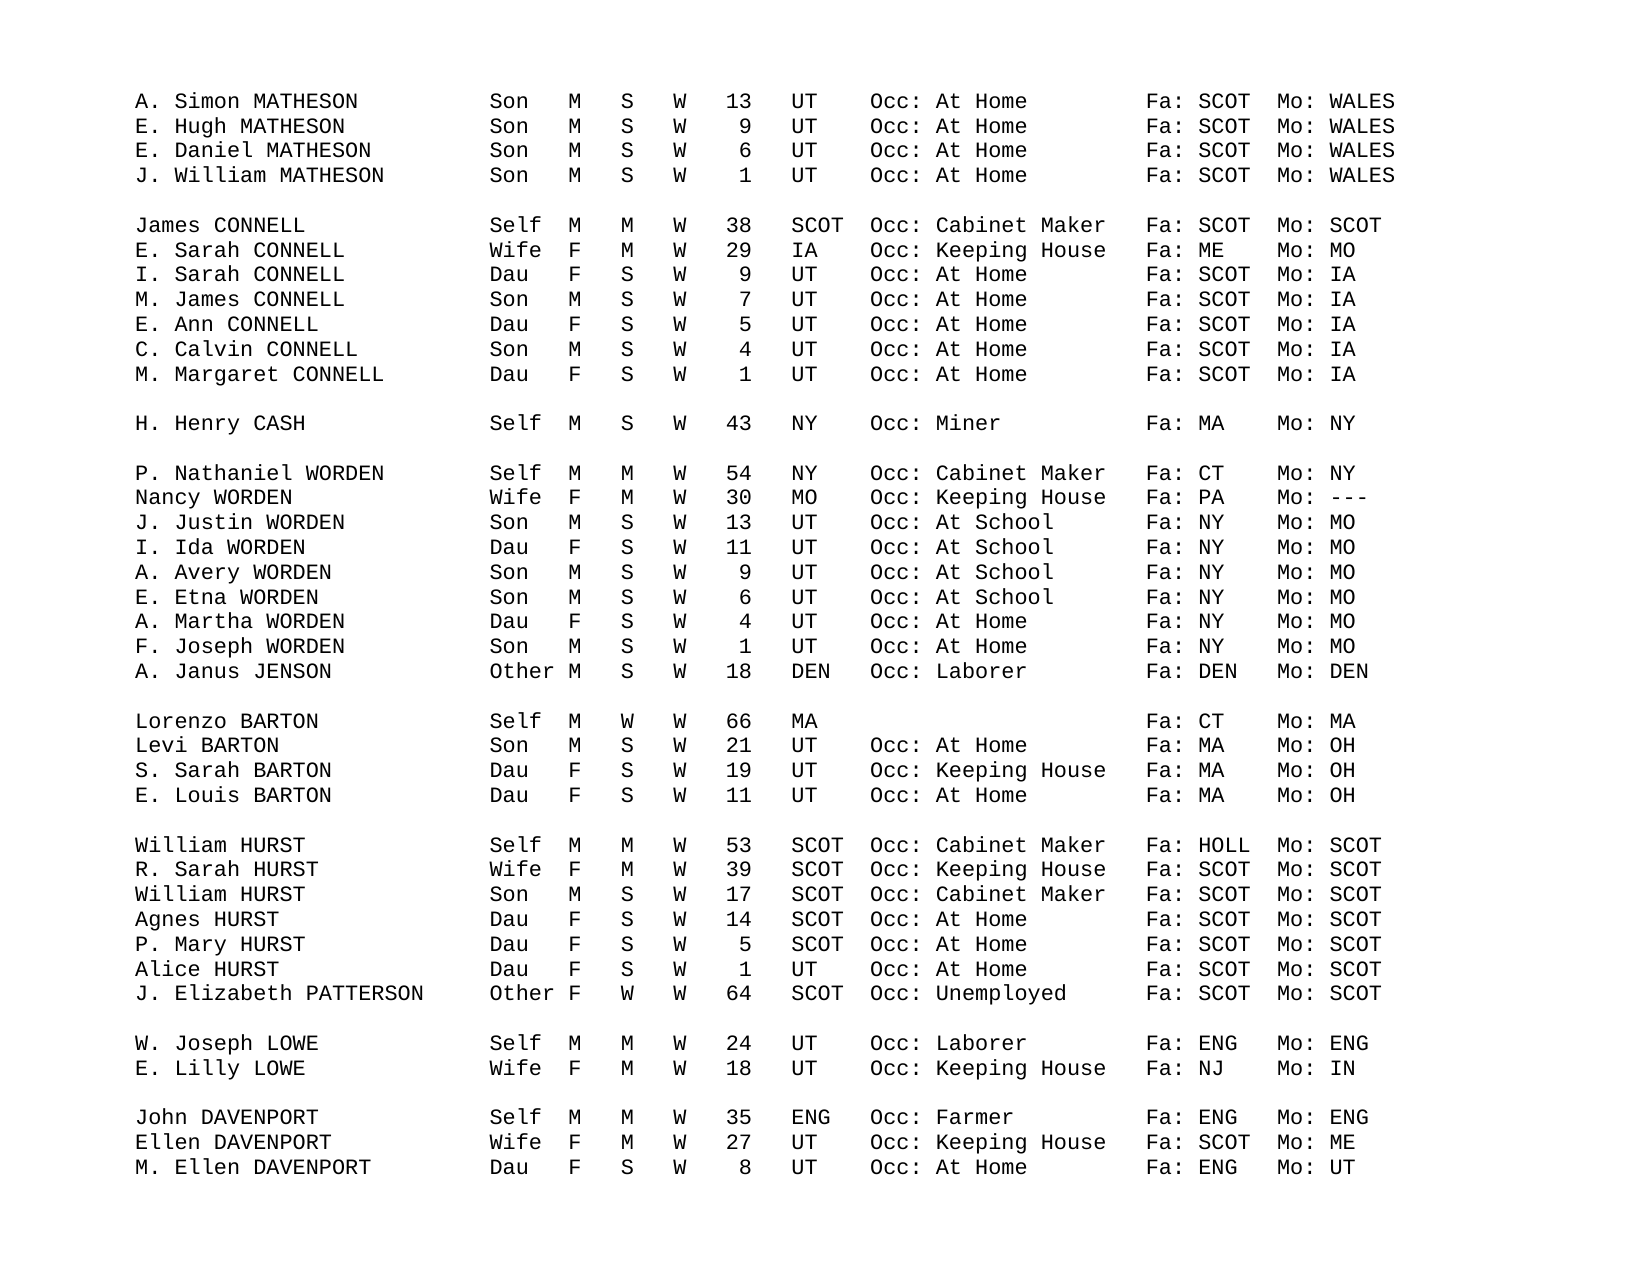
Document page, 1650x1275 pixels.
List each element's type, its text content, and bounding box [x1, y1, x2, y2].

text M. James CONNELL Son M S W 7 UT Occ: At Home Fa: SCOT Mo: IA [135, 288, 1515, 313]
text Ellen DAVENPORT Wife F M W 27 UT Occ: Keeping House Fa: SCOT Mo: ME [135, 1131, 1515, 1156]
text E. Etna WORDEN Son M S W 6 UT Occ: At School Fa: NY Mo: MO [135, 586, 1515, 611]
text E. Ann CONNELL Dau F S W 5 UT Occ: At Home Fa: SCOT Mo: IA [135, 313, 1515, 338]
text Agnes HURST Dau F S W 14 SCOT Occ: At Home Fa: SCOT Mo: SCOT [135, 908, 1515, 933]
text William HURST Self M M W 53 SCOT Occ: Cabinet Maker Fa: HOLL Mo: SCOT [135, 834, 1515, 858]
text J. William MATHESON Son M S W 1 UT Occ: At Home Fa: SCOT Mo: WALES [135, 164, 1515, 189]
text J. Justin WORDEN Son M S W 13 UT Occ: At School Fa: NY Mo: MO [135, 511, 1515, 536]
text James CONNELL Self M M W 38 SCOT Occ: Cabinet Maker Fa: SCOT Mo: SCOT [135, 214, 1515, 239]
text John DAVENPORT Self M M W 35 ENG Occ: Farmer Fa: ENG Mo: ENG [135, 1106, 1515, 1131]
text A. Martha WORDEN Dau F S W 4 UT Occ: At Home Fa: NY Mo: MO [135, 611, 1515, 635]
text C. Calvin CONNELL Son M S W 4 UT Occ: At Home Fa: SCOT Mo: IA [135, 338, 1515, 363]
text P. Mary HURST Dau F S W 5 SCOT Occ: At Home Fa: SCOT Mo: SCOT [135, 933, 1515, 958]
text I. Ida WORDEN Dau F S W 11 UT Occ: At School Fa: NY Mo: MO [135, 536, 1515, 561]
text F. Joseph WORDEN Son M S W 1 UT Occ: At Home Fa: NY Mo: MO [135, 635, 1515, 660]
text J. Elizabeth PATTERSON Other F W W 64 SCOT Occ: Unemployed Fa: SCOT Mo: SCOT [135, 982, 1515, 1007]
text Nancy WORDEN Wife F M W 30 MO Occ: Keeping House Fa: PA Mo: --- [135, 487, 1515, 511]
text H. Henry CASH Self M S W 43 NY Occ: Miner Fa: MA Mo: NY [135, 412, 1515, 437]
text A. Janus JENSON Other M S W 18 DEN Occ: Laborer Fa: DEN Mo: DEN [135, 660, 1515, 685]
text M. Ellen DAVENPORT Dau F S W 8 UT Occ: At Home Fa: ENG Mo: UT [135, 1156, 1515, 1181]
text A. Avery WORDEN Son M S W 9 UT Occ: At School Fa: NY Mo: MO [135, 561, 1515, 586]
text P. Nathaniel WORDEN Self M M W 54 NY Occ: Cabinet Maker Fa: CT Mo: NY [135, 462, 1515, 487]
text E. Daniel MATHESON Son M S W 6 UT Occ: At Home Fa: SCOT Mo: WALES [135, 139, 1515, 164]
text S. Sarah BARTON Dau F S W 19 UT Occ: Keeping House Fa: MA Mo: OH [135, 759, 1515, 784]
text M. Margaret CONNELL Dau F S W 1 UT Occ: At Home Fa: SCOT Mo: IA [135, 363, 1515, 387]
text I. Sarah CONNELL Dau F S W 9 UT Occ: At Home Fa: SCOT Mo: IA [135, 263, 1515, 288]
text R. Sarah HURST Wife F M W 39 SCOT Occ: Keeping House Fa: SCOT Mo: SCOT [135, 858, 1515, 883]
text A. Simon MATHESON Son M S W 13 UT Occ: At Home Fa: SCOT Mo: WALES [135, 90, 1515, 115]
text Levi BARTON Son M S W 21 UT Occ: At Home Fa: MA Mo: OH [135, 734, 1515, 759]
text E. Hugh MATHESON Son M S W 9 UT Occ: At Home Fa: SCOT Mo: WALES [135, 115, 1515, 139]
text W. Joseph LOWE Self M M W 24 UT Occ: Laborer Fa: ENG Mo: ENG [135, 1032, 1515, 1057]
text E. Louis BARTON Dau F S W 11 UT Occ: At Home Fa: MA Mo: OH [135, 784, 1515, 809]
text William HURST Son M S W 17 SCOT Occ: Cabinet Maker Fa: SCOT Mo: SCOT [135, 883, 1515, 908]
text Alice HURST Dau F S W 1 UT Occ: At Home Fa: SCOT Mo: SCOT [135, 958, 1515, 982]
text Lorenzo BARTON Self M W W 66 MA Fa: CT Mo: MA [135, 710, 1515, 734]
text E. Lilly LOWE Wife F M W 18 UT Occ: Keeping House Fa: NJ Mo: IN [135, 1057, 1515, 1082]
text E. Sarah CONNELL Wife F M W 29 IA Occ: Keeping House Fa: ME Mo: MO [135, 239, 1515, 263]
